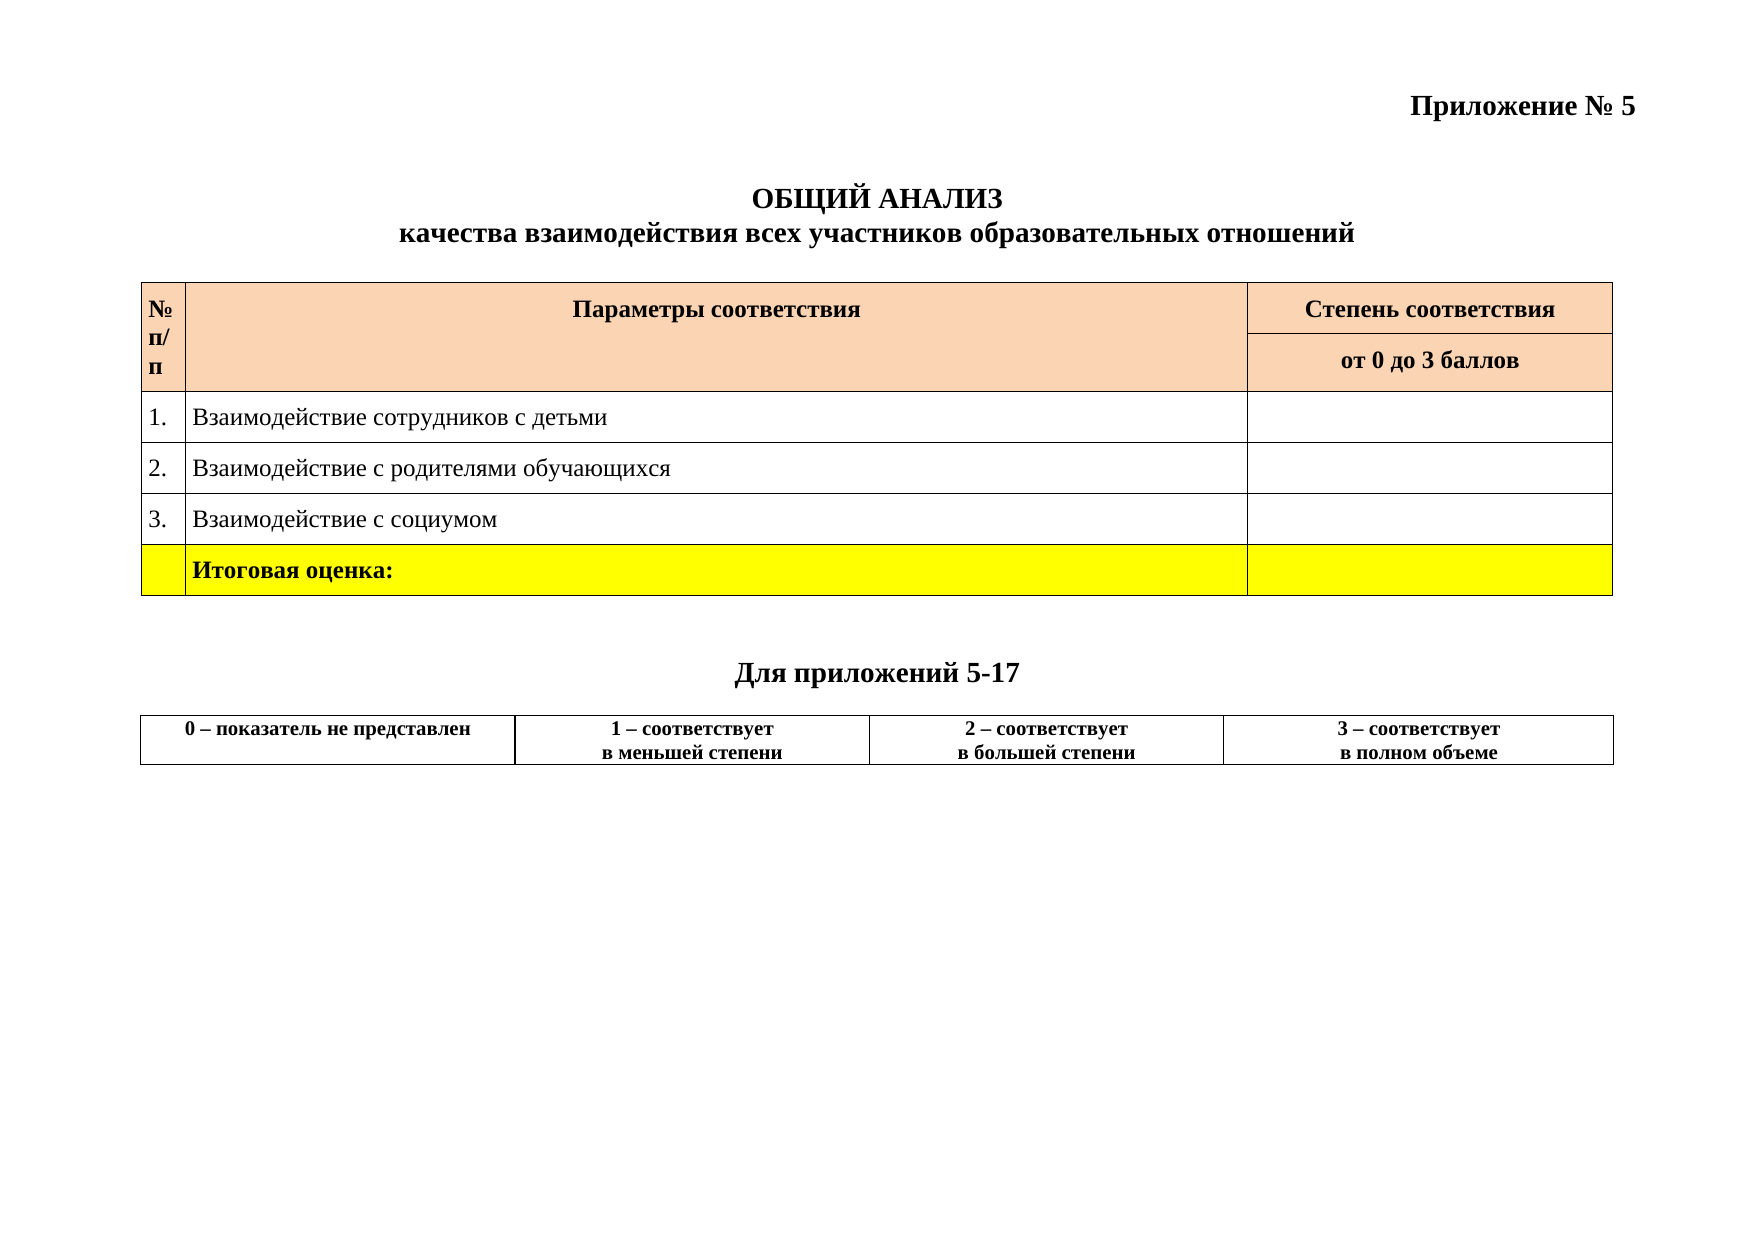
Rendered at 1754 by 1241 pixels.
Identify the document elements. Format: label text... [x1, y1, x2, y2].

table_header 0 – показатель не представлен [141, 716, 514, 764]
table_header 2 – соответствует в большей степени [870, 716, 1223, 764]
table_header 3 – соответствует в полном объеме [1224, 716, 1613, 764]
table_header 1 – соответствует в меньшей степени [516, 716, 869, 764]
text качества взаимодействия всех участников образовательных отношений [118, 215, 1636, 248]
table_cell 2. [142, 443, 185, 493]
table_cell [1248, 545, 1612, 595]
table_cell 1. [142, 392, 185, 442]
table_header № п/п [142, 283, 185, 391]
table_cell [1248, 392, 1612, 442]
table_cell Взаимодействие с родителями обучающихся [186, 443, 1247, 493]
table_cell 3. [142, 494, 185, 544]
table_cell Взаимодействие сотрудников с детьми [186, 392, 1247, 442]
text Приложение № 5 [118, 88, 1636, 122]
table_cell Итоговая оценка: [186, 545, 1247, 595]
table_cell Взаимодействие с социумом [186, 494, 1247, 544]
table_cell от 0 до 3 баллов [1248, 334, 1612, 391]
text ОБЩИЙ АНАЛИЗ [118, 181, 1636, 215]
table_cell [1248, 494, 1612, 544]
table_cell [1248, 443, 1612, 493]
table_header Степень соответствия [1248, 283, 1612, 333]
table_cell [142, 545, 185, 595]
table_header Параметры соответствия [186, 283, 1247, 391]
text Для приложений 5-17 [118, 655, 1636, 689]
